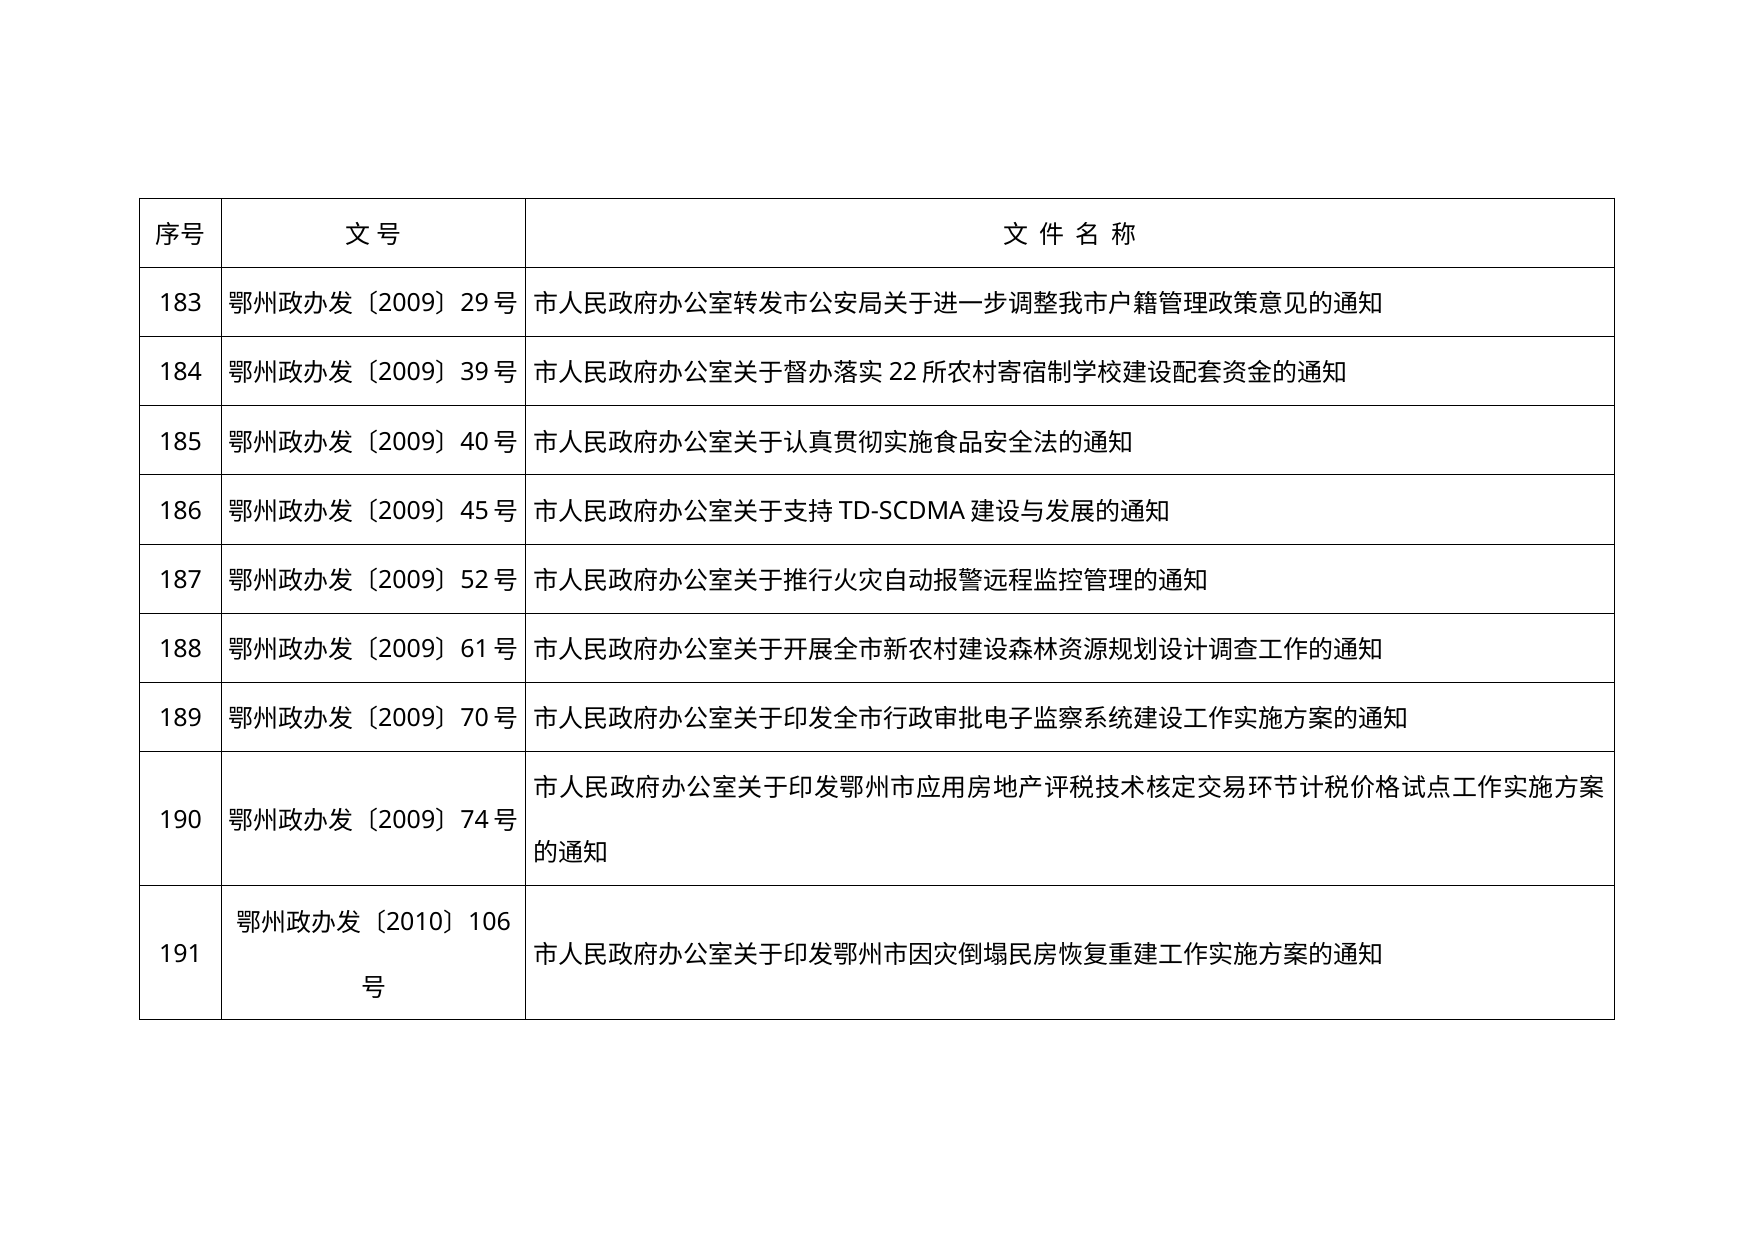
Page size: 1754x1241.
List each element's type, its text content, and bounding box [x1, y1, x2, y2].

table_cell 市人民政府办公室关于印发全市行政审批电子监察系统建设工作实施方案的通知 [526, 683, 1614, 751]
table_cell 鄂州政办发〔2010〕106号 [222, 886, 525, 1019]
table_header 序号 [140, 199, 221, 267]
table_cell 市人民政府办公室关于督办落实22所农村寄宿制学校建设配套资金的通知 [526, 337, 1614, 405]
table_cell 市人民政府办公室关于认真贯彻实施食品安全法的通知 [526, 406, 1614, 474]
table_cell 鄂州政办发〔2009〕74号 [222, 752, 525, 885]
table_cell 191 [140, 886, 221, 1019]
table_cell 186 [140, 475, 221, 543]
table_cell 市人民政府办公室关于印发鄂州市因灾倒塌民房恢复重建工作实施方案的通知 [526, 886, 1614, 1019]
table_cell 189 [140, 683, 221, 751]
table_cell 市人民政府办公室关于印发鄂州市应用房地产评税技术核定交易环节计税价格试点工作实施方案的通知 [526, 752, 1614, 885]
table_cell 鄂州政办发〔2009〕70号 [222, 683, 525, 751]
table_cell 鄂州政办发〔2009〕40号 [222, 406, 525, 474]
table_cell 185 [140, 406, 221, 474]
table_cell 鄂州政办发〔2009〕61号 [222, 614, 525, 682]
table_cell 188 [140, 614, 221, 682]
table_cell 190 [140, 752, 221, 885]
table_cell 184 [140, 337, 221, 405]
table_cell 市人民政府办公室关于开展全市新农村建设森林资源规划设计调查工作的通知 [526, 614, 1614, 682]
table_cell 市人民政府办公室关于推行火灾自动报警远程监控管理的通知 [526, 545, 1614, 613]
table_cell 鄂州政办发〔2009〕52号 [222, 545, 525, 613]
table_cell 市人民政府办公室转发市公安局关于进一步调整我市户籍管理政策意见的通知 [526, 268, 1614, 336]
table_header 文 件 名 称 [526, 199, 1614, 267]
table_cell 鄂州政办发〔2009〕39号 [222, 337, 525, 405]
table_cell 鄂州政办发〔2009〕29号 [222, 268, 525, 336]
table_cell 市人民政府办公室关于支持TD-SCDMA建设与发展的通知 [526, 475, 1614, 543]
table_header 文 号 [222, 199, 525, 267]
table_cell 183 [140, 268, 221, 336]
table_cell 187 [140, 545, 221, 613]
table_cell 鄂州政办发〔2009〕45号 [222, 475, 525, 543]
